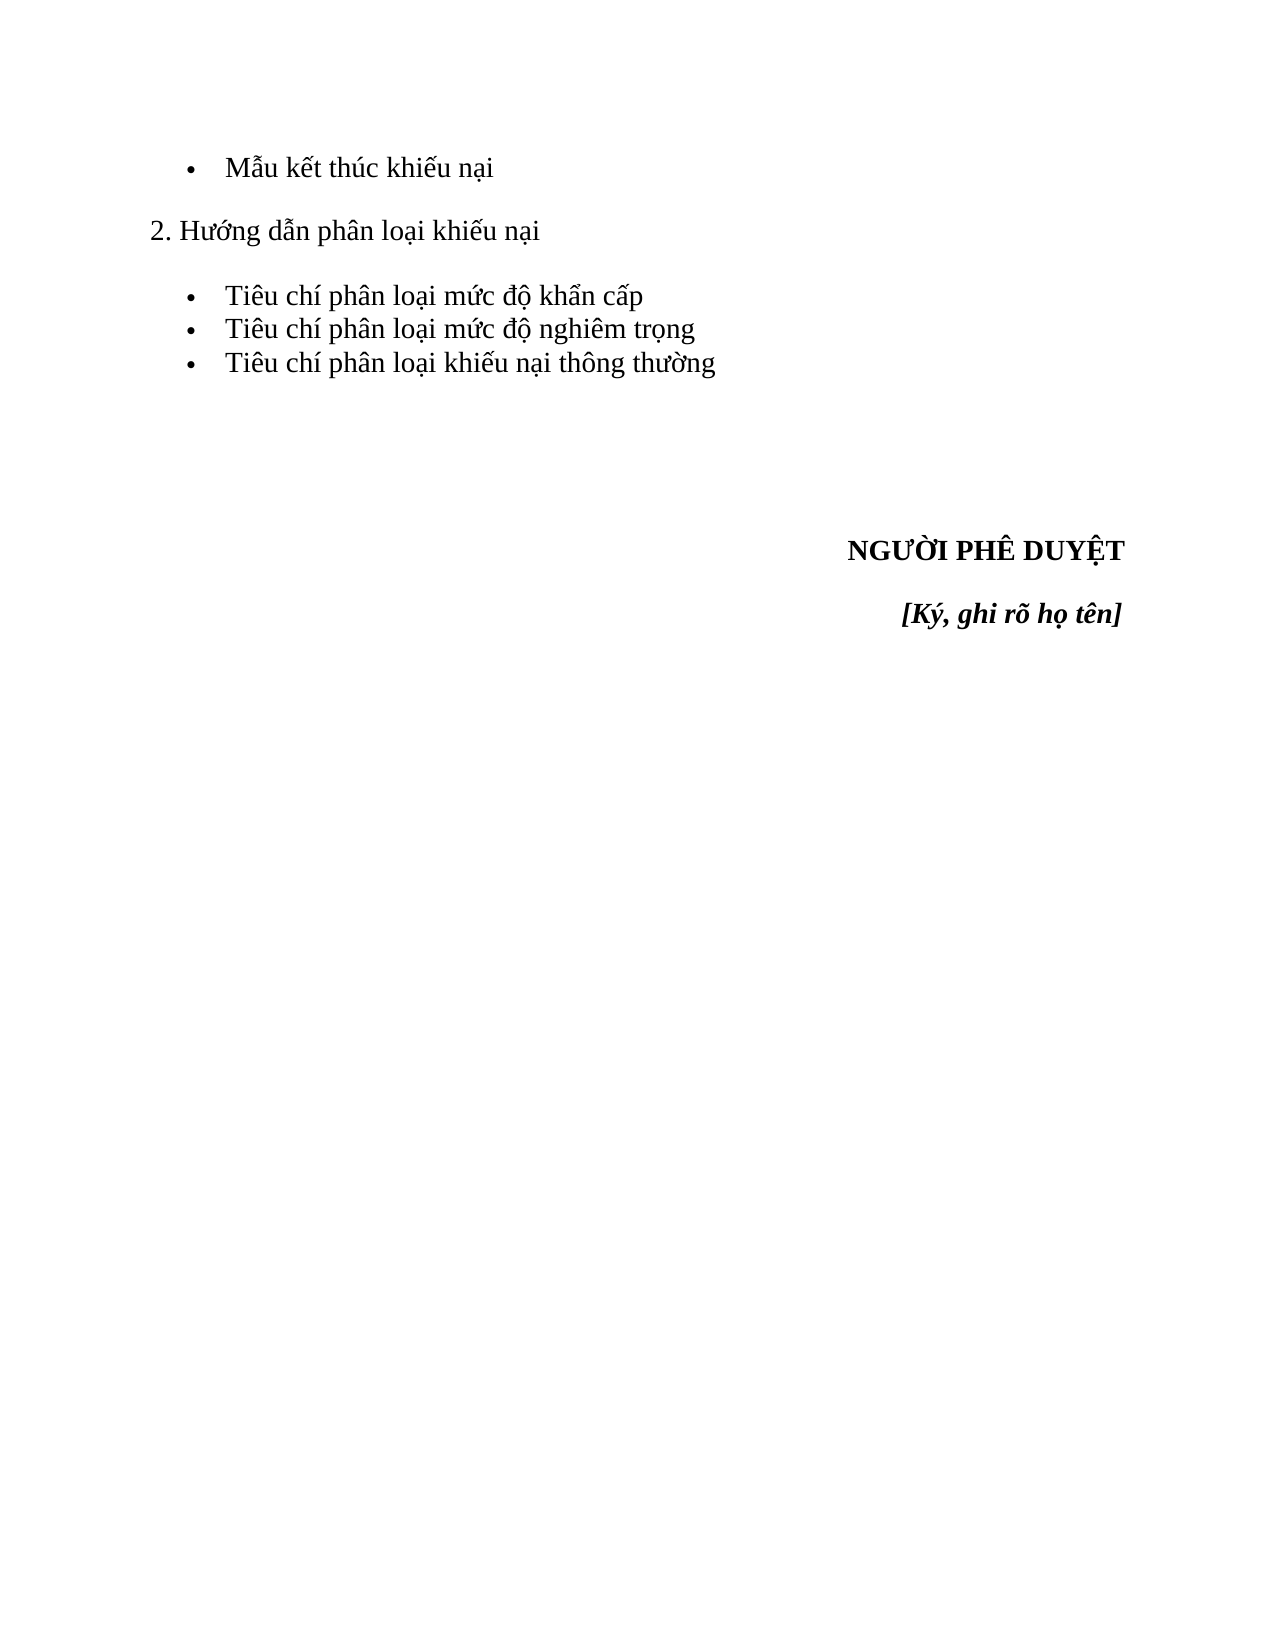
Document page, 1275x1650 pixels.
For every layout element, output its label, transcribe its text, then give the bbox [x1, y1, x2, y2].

text [Ký, ghi rõ họ tên] [150, 596, 1125, 629]
subtitle 2. Hướng dẫn phân loại khiếu nại [150, 213, 1125, 246]
list Tiêu chí phân loại mức độ khẩn cấp [187, 278, 1125, 312]
list Tiêu chí phân loại khiếu nại thông thường [187, 345, 1125, 379]
text NGƯỜI PHÊ DUYỆT [150, 533, 1125, 567]
list Tiêu chí phân loại mức độ nghiêm trọng [187, 312, 1125, 345]
list Mẫu kết thúc khiếu nại [187, 150, 1125, 183]
